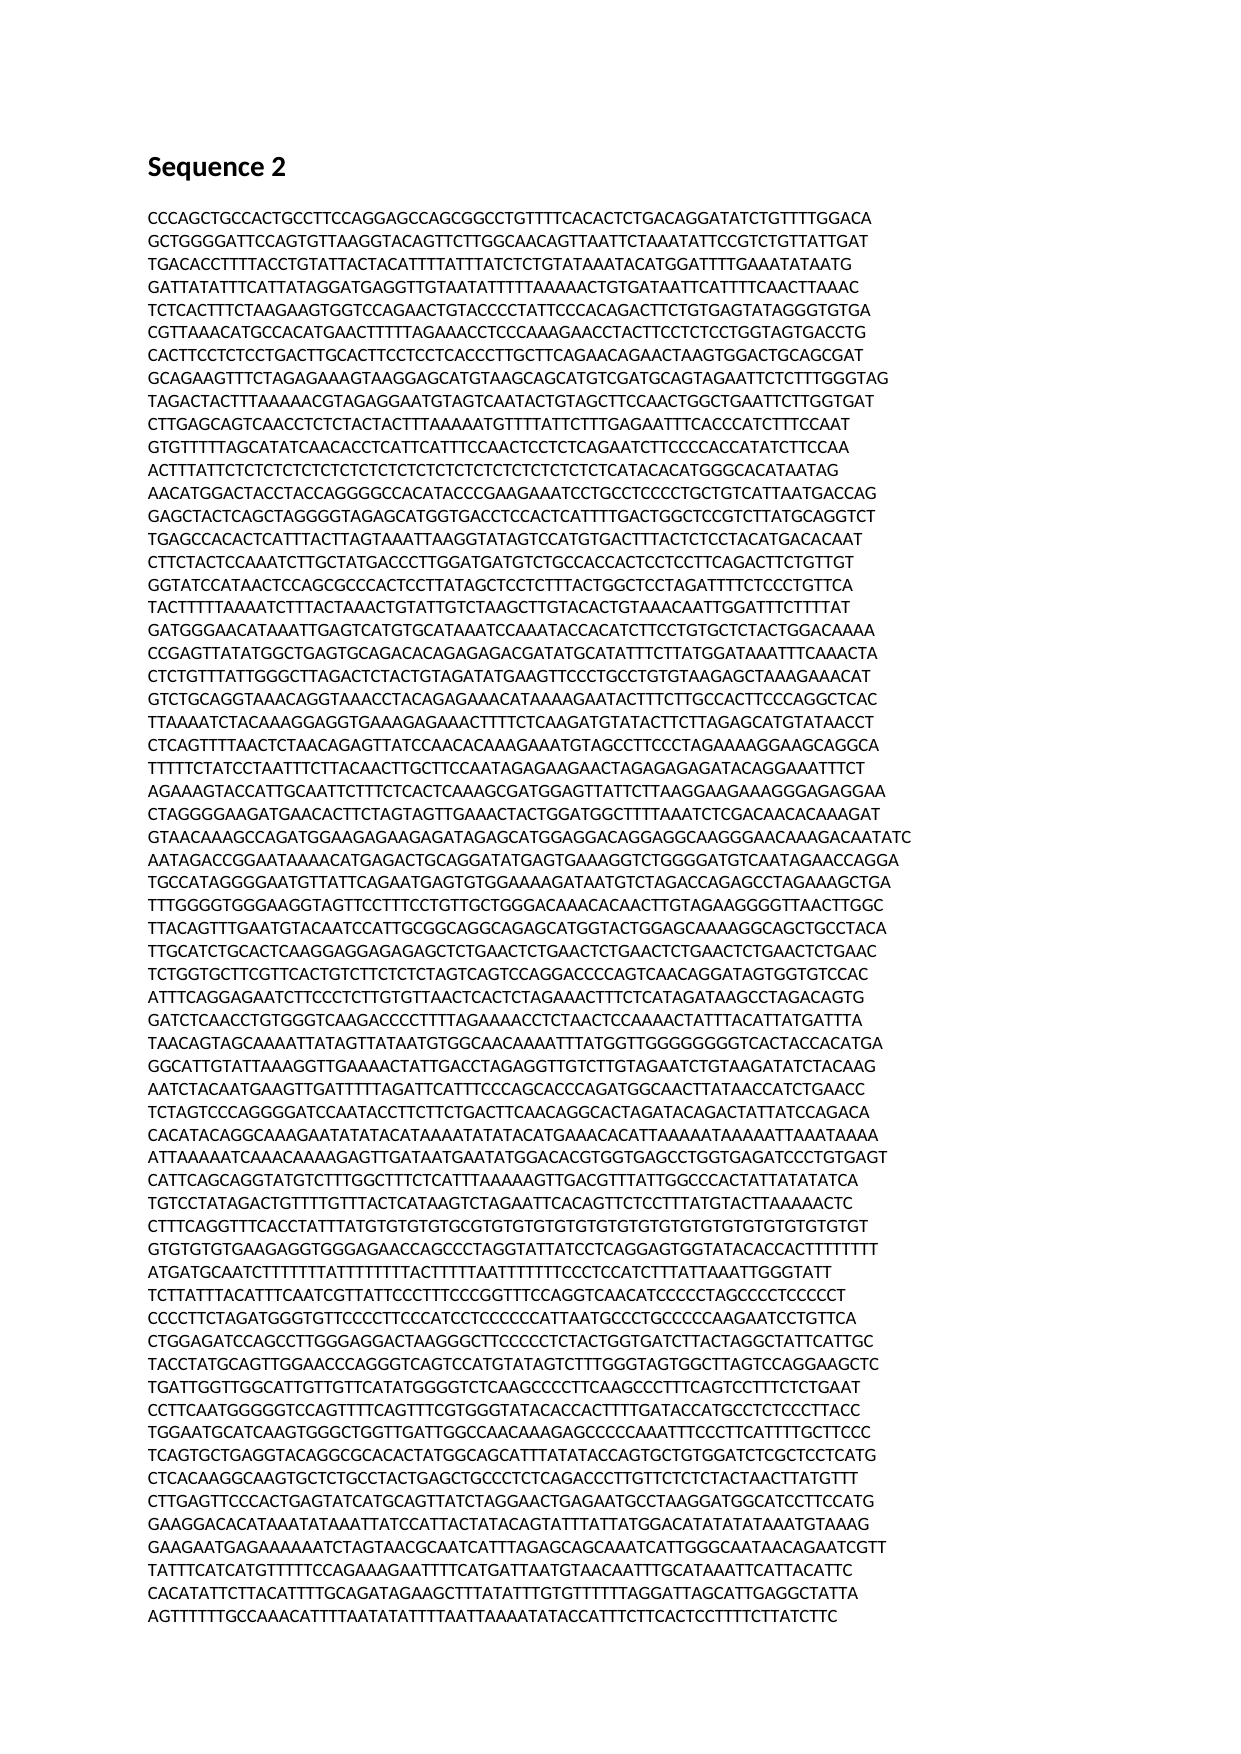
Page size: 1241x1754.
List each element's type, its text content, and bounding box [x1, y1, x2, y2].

text ACTTTATTCTCTCTCTCTCTCTCTCTCTCTCTCTCTCTCTCTCTCTCTCATACACATGGGCACATAATAG [148, 458, 1093, 481]
text GCTGGGGATTCCAGTGTTAAGGTACAGTTCTTGGCAACAGTTAATTCTAAATATTCCGTCTGTTATTGAT [148, 229, 1093, 252]
text GATGGGAACATAAATTGAGTCATGTGCATAAATCCAAATACCACATCTTCCTGTGCTCTACTGGACAAAA [148, 619, 1093, 642]
text CACATACAGGCAAAGAATATATACATAAAATATATACATGAAACACATTAAAAATAAAAATTAAATAAAA [148, 1123, 1093, 1146]
text TGACACCTTTTACCTGTATTACTACATTTTATTTATCTCTGTATAAATACATGGATTTTGAAATATAATG [148, 252, 1093, 275]
text TTTGGGGTGGGAAGGTAGTTCCTTTCCTGTTGCTGGGACAAACACAACTTGTAGAAGGGGTTAACTTGGC [148, 894, 1093, 917]
text TCAGTGCTGAGGTACAGGCGCACACTATGGCAGCATTTATATACCAGTGCTGTGGATCTCGCTCCTCATG [148, 1444, 1093, 1467]
text AACATGGACTACCTACCAGGGGCCACATACCCGAAGAAATCCTGCCTCCCCTGCTGTCATTAATGACCAG [148, 481, 1093, 504]
text CTAGGGGAAGATGAACACTTCTAGTAGTTGAAACTACTGGATGGCTTTTAAATCTCGACAACACAAAGAT [148, 802, 1093, 825]
text CACATATTCTTACATTTTGCAGATAGAAGCTTTATATTTGTGTTTTTTAGGATTAGCATTGAGGCTATTA [148, 1581, 1093, 1604]
text TGGAATGCATCAAGTGGGCTGGTTGATTGGCCAACAAAGAGCCCCCAAATTTCCCTTCATTTTGCTTCCC [148, 1421, 1093, 1444]
text TCTAGTCCCAGGGGATCCAATACCTTCTTCTGACTTCAACAGGCACTAGATACAGACTATTATCCAGACA [148, 1100, 1093, 1123]
text TCTTATTTACATTTCAATCGTTATTCCCTTTCCCGGTTTCCAGGTCAACATCCCCCTAGCCCCTCCCCCT [148, 1283, 1093, 1306]
text CTTCTACTCCAAATCTTGCTATGACCCTTGGATGATGTCTGCCACCACTCCTCCTTCAGACTTCTGTTGT [148, 550, 1093, 573]
text Sequence 2 [148, 148, 1093, 183]
text TAACAGTAGCAAAATTATAGTTATAATGTGGCAACAAAATTTATGGTTGGGGGGGGTCACTACCACATGA [148, 1031, 1093, 1054]
text TTACAGTTTGAATGTACAATCCATTGCGGCAGGCAGAGCATGGTACTGGAGCAAAAGGCAGCTGCCTACA [148, 917, 1093, 939]
text CTTGAGCAGTCAACCTCTCTACTACTTTAAAAATGTTTTATTCTTTGAGAATTTCACCCATCTTTCCAAT [148, 412, 1093, 435]
text GGTATCCATAACTCCAGCGCCCACTCCTTATAGCTCCTCTTTACTGGCTCCTAGATTTTCTCCCTGTTCA [148, 573, 1093, 596]
text GAAGAATGAGAAAAAATCTAGTAACGCAATCATTTAGAGCAGCAAATCATTGGGCAATAACAGAATCGTT [148, 1535, 1093, 1558]
text CTCTGTTTATTGGGCTTAGACTCTACTGTAGATATGAAGTTCCCTGCCTGTGTAAGAGCTAAAGAAACAT [148, 664, 1093, 687]
text GTAACAAAGCCAGATGGAAGAGAAGAGATAGAGCATGGAGGACAGGAGGCAAGGGAACAAAGACAATATC [148, 825, 1093, 848]
text CTCAGTTTTAACTCTAACAGAGTTATCCAACACAAAGAAATGTAGCCTTCCCTAGAAAAGGAAGCAGGCA [148, 733, 1093, 756]
text CTGGAGATCCAGCCTTGGGAGGACTAAGGGCTTCCCCCTCTACTGGTGATCTTACTAGGCTATTCATTGC [148, 1329, 1093, 1352]
text CCGAGTTATATGGCTGAGTGCAGACACAGAGAGACGATATGCATATTTCTTATGGATAAATTTCAAACTA [148, 642, 1093, 664]
text CTCACAAGGCAAGTGCTCTGCCTACTGAGCTGCCCTCTCAGACCCTTGTTCTCTCTACTAACTTATGTTT [148, 1467, 1093, 1489]
text TATTTCATCATGTTTTTCCAGAAAGAATTTTCATGATTAATGTAACAATTTGCATAAATTCATTACATTC [148, 1558, 1093, 1581]
text CGTTAAACATGCCACATGAACTTTTTAGAAACCTCCCAAAGAACCTACTTCCTCTCCTGGTAGTGACCTG [148, 321, 1093, 344]
text CACTTCCTCTCCTGACTTGCACTTCCTCCTCACCCTTGCTTCAGAACAGAACTAAGTGGACTGCAGCGAT [148, 344, 1093, 367]
text ATTAAAAATCAAACAAAAGAGTTGATAATGAATATGGACACGTGGTGAGCCTGGTGAGATCCCTGTGAGT [148, 1146, 1093, 1169]
text AGAAAGTACCATTGCAATTCTTTCTCACTCAAAGCGATGGAGTTATTCTTAAGGAAGAAAGGGAGAGGAA [148, 779, 1093, 802]
text TTTTTCTATCCTAATTTCTTACAACTTGCTTCCAATAGAGAAGAACTAGAGAGAGATACAGGAAATTTCT [148, 756, 1093, 779]
text TGCCATAGGGGAATGTTATTCAGAATGAGTGTGGAAAAGATAATGTCTAGACCAGAGCCTAGAAAGCTGA [148, 871, 1093, 894]
text GTCTGCAGGTAAACAGGTAAACCTACAGAGAAACATAAAAGAATACTTTCTTGCCACTTCCCAGGCTCAC [148, 687, 1093, 710]
text TGATTGGTTGGCATTGTTGTTCATATGGGGTCTCAAGCCCCTTCAAGCCCTTTCAGTCCTTTCTCTGAAT [148, 1375, 1093, 1398]
text CTTTCAGGTTTCACCTATTTATGTGTGTGTGCGTGTGTGTGTGTGTGTGTGTGTGTGTGTGTGTGTGTGT [148, 1214, 1093, 1237]
text GTGTGTGTGAAGAGGTGGGAGAACCAGCCCTAGGTATTATCCTCAGGAGTGGTATACACCACTTTTTTTT [148, 1237, 1093, 1260]
text TTAAAATCTACAAAGGAGGTGAAAGAGAAACTTTTCTCAAGATGTATACTTCTTAGAGCATGTATAACCT [148, 710, 1093, 733]
text TGTCCTATAGACTGTTTTGTTTACTCATAAGTCTAGAATTCACAGTTCTCCTTTATGTACTTAAAAACTC [148, 1192, 1093, 1214]
text CCCAGCTGCCACTGCCTTCCAGGAGCCAGCGGCCTGTTTTCACACTCTGACAGGATATCTGTTTTGGACA [148, 206, 1093, 229]
text CTTGAGTTCCCACTGAGTATCATGCAGTTATCTAGGAACTGAGAATGCCTAAGGATGGCATCCTTCCATG [148, 1489, 1093, 1512]
text TTGCATCTGCACTCAAGGAGGAGAGAGCTCTGAACTCTGAACTCTGAACTCTGAACTCTGAACTCTGAAC [148, 939, 1093, 962]
text TACCTATGCAGTTGGAACCCAGGGTCAGTCCATGTATAGTCTTTGGGTAGTGGCTTAGTCCAGGAAGCTC [148, 1352, 1093, 1375]
text CCTTCAATGGGGGTCCAGTTTTCAGTTTCGTGGGTATACACCACTTTTGATACCATGCCTCTCCCTTACC [148, 1398, 1093, 1421]
text TCTGGTGCTTCGTTCACTGTCTTCTCTCTAGTCAGTCCAGGACCCCAGTCAACAGGATAGTGGTGTCCAC [148, 962, 1093, 985]
text TAGACTACTTTAAAAACGTAGAGGAATGTAGTCAATACTGTAGCTTCCAACTGGCTGAATTCTTGGTGAT [148, 389, 1093, 412]
text ATGATGCAATCTTTTTTTATTTTTTTTACTTTTTAATTTTTTTCCCTCCATCTTTATTAAATTGGGTATT [148, 1260, 1093, 1283]
text AATAGACCGGAATAAAACATGAGACTGCAGGATATGAGTGAAAGGTCTGGGGATGTCAATAGAACCAGGA [148, 848, 1093, 871]
text GAAGGACACATAAATATAAATTATCCATTACTATACAGTATTTATTATGGACATATATATAAATGTAAAG [148, 1512, 1093, 1535]
text GTGTTTTTAGCATATCAACACCTCATTCATTTCCAACTCCTCTCAGAATCTTCCCCACCATATCTTCCAA [148, 435, 1093, 458]
text CCCCTTCTAGATGGGTGTTCCCCTTCCCATCCTCCCCCCATTAATGCCCTGCCCCCAAGAATCCTGTTCA [148, 1306, 1093, 1329]
text GATCTCAACCTGTGGGTCAAGACCCCTTTTAGAAAACCTCTAACTCCAAAACTATTTACATTATGATTTA [148, 1008, 1093, 1031]
text AATCTACAATGAAGTTGATTTTTAGATTCATTTCCCAGCACCCAGATGGCAACTTATAACCATCTGAACC [148, 1077, 1093, 1100]
text GCAGAAGTTTCTAGAGAAAGTAAGGAGCATGTAAGCAGCATGTCGATGCAGTAGAATTCTCTTTGGGTAG [148, 367, 1093, 389]
text GAGCTACTCAGCTAGGGGTAGAGCATGGTGACCTCCACTCATTTTGACTGGCTCCGTCTTATGCAGGTCT [148, 504, 1093, 527]
text GGCATTGTATTAAAGGTTGAAAACTATTGACCTAGAGGTTGTCTTGTAGAATCTGTAAGATATCTACAAG [148, 1054, 1093, 1077]
text TCTCACTTTCTAAGAAGTGGTCCAGAACTGTACCCCTATTCCCACAGACTTCTGTGAGTATAGGGTGTGA [148, 298, 1093, 321]
text AGTTTTTTGCCAAACATTTTAATATATTTTAATTAAAATATACCATTTCTTCACTCCTTTTCTTATCTTC [148, 1604, 1093, 1627]
text TGAGCCACACTCATTTACTTAGTAAATTAAGGTATAGTCCATGTGACTTTACTCTCCTACATGACACAAT [148, 527, 1093, 550]
text ATTTCAGGAGAATCTTCCCTCTTGTGTTAACTCACTCTAGAAACTTTCTCATAGATAAGCCTAGACAGTG [148, 985, 1093, 1008]
text TACTTTTTAAAATCTTTACTAAACTGTATTGTCTAAGCTTGTACACTGTAAACAATTGGATTTCTTTTAT [148, 596, 1093, 619]
text CATTCAGCAGGTATGTCTTTGGCTTTCTCATTTAAAAAGTTGACGTTTATTGGCCCACTATTATATATCA [148, 1169, 1093, 1192]
text GATTATATTTCATTATAGGATGAGGTTGTAATATTTTTAAAAACTGTGATAATTCATTTTCAACTTAAAC [148, 275, 1093, 298]
